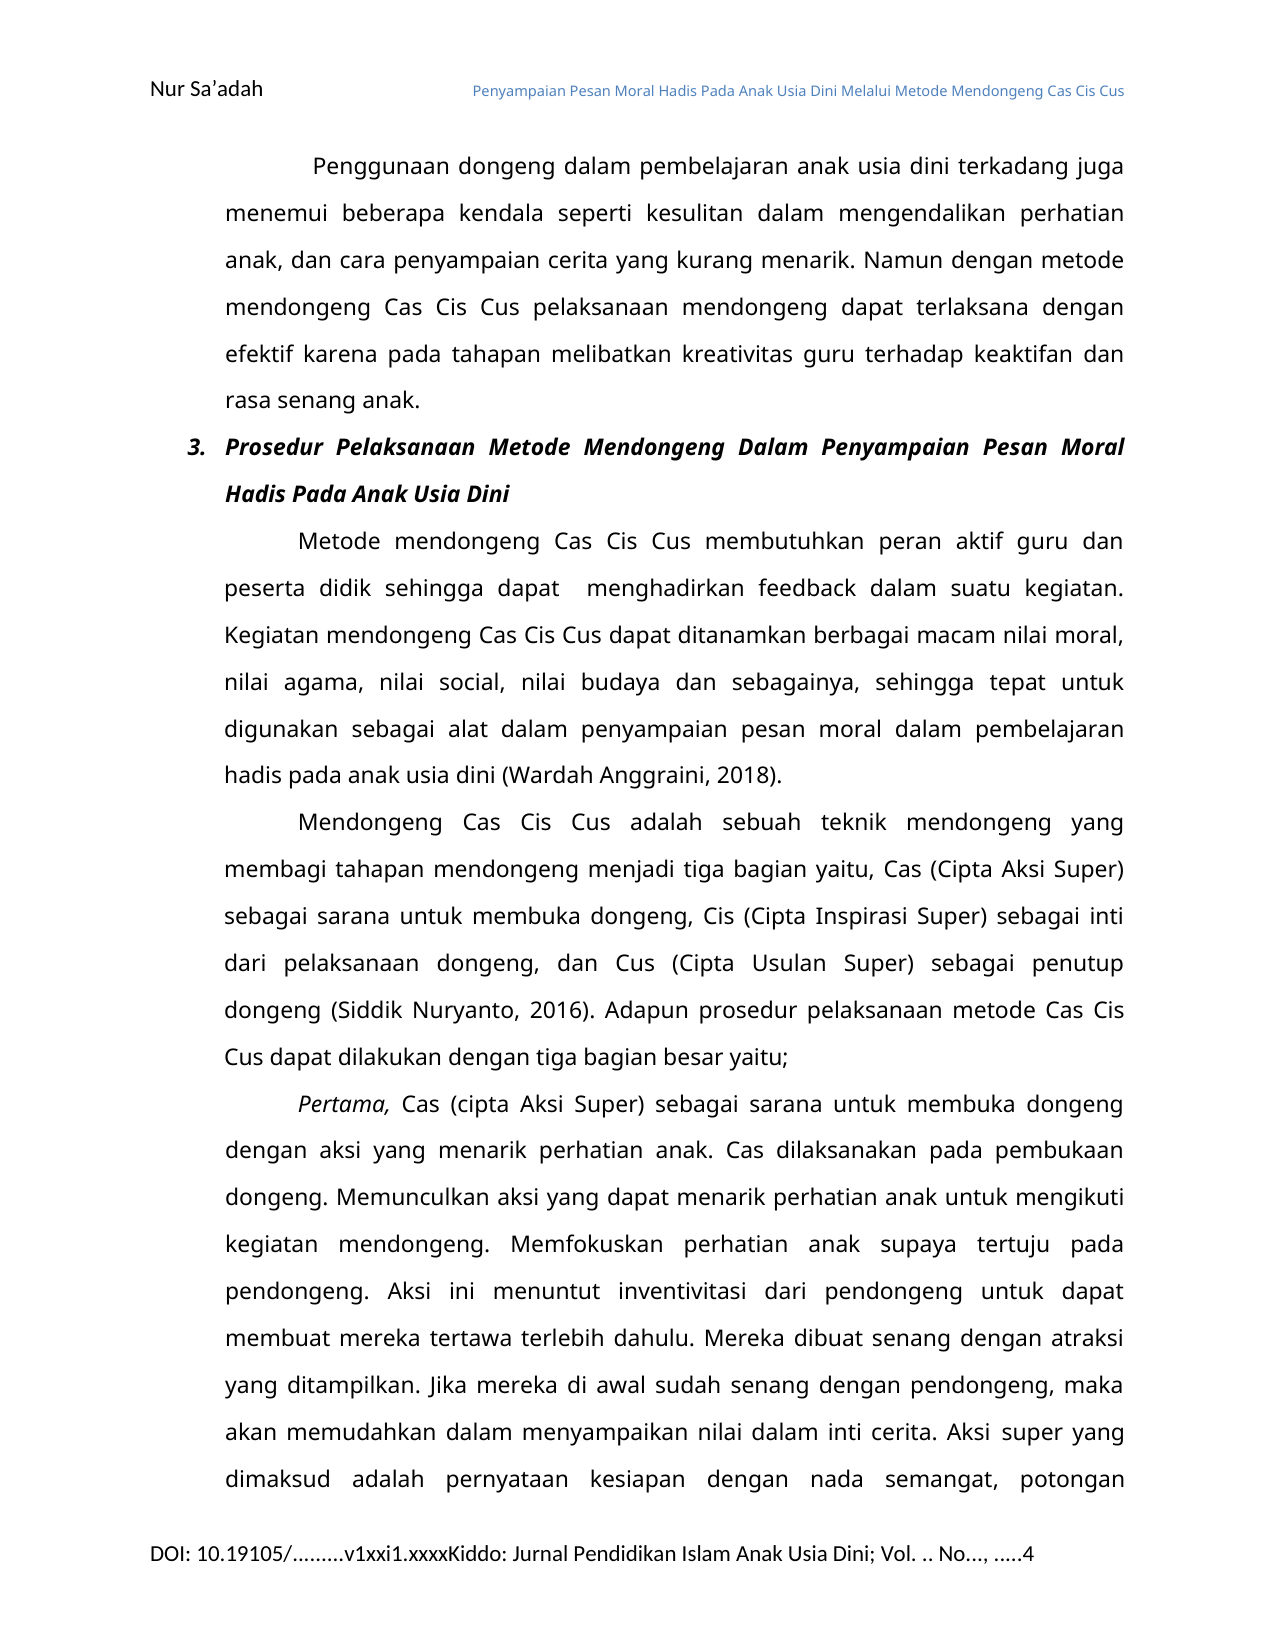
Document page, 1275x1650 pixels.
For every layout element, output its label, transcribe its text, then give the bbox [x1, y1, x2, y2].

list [225, 1087, 1125, 1494]
list Prosedur Pelaksanaan Metode Mendongeng Dalam Penyampaian Pesan Moral Hadis Pada Anak Usia Dini [187, 431, 1125, 509]
list Metode mendongeng Cas Cis Cus membutuhkan peran aktif guru dan peserta didik sehingga dapat menghadirkan feedback dalam suatu kegiatan. Kegiatan mendongeng Cas Cis Cus dapat ditanamkan berbagai macam nilai moral, nilai agama, nilai social, nilai budaya dan sebagainya, sehingga tepat untuk digunakan sebagai alat dalam penyampaian pesan moral dalam pembelajaran hadis pada anak usia dini (Wardah Anggraini, 2018). [224, 525, 1125, 791]
list Mendongeng Cas Cis Cus adalah sebuah teknik mendongeng yang membagi tahapan mendongeng menjadi tiga bagian yaitu, Cas (Cipta Aksi Super) sebagai sarana untuk membuka dongeng, Cis (Cipta Inspirasi Super) sebagai inti dari pelaksanaan dongeng, dan Cus (Cipta Usulan Super) sebagai penutup dongeng (Siddik Nuryanto, 2016). Adapun prosedur pelaksanaan metode Cas Cis Cus dapat dilakukan dengan tiga bagian besar yaitu; [224, 806, 1125, 1072]
list Penggunaan dongeng dalam pembelajaran anak usia dini terkadang juga menemui beberapa kendala seperti kesulitan dalam mengendalikan perhatian anak, dan cara penyampaian cerita yang kurang menarik. Namun dengan metode mendongeng Cas Cis Cus pelaksanaan mendongeng dapat terlaksana dengan efektif karena pada tahapan melibatkan kreativitas guru terhadap keaktifan dan rasa senang anak. [225, 150, 1125, 416]
